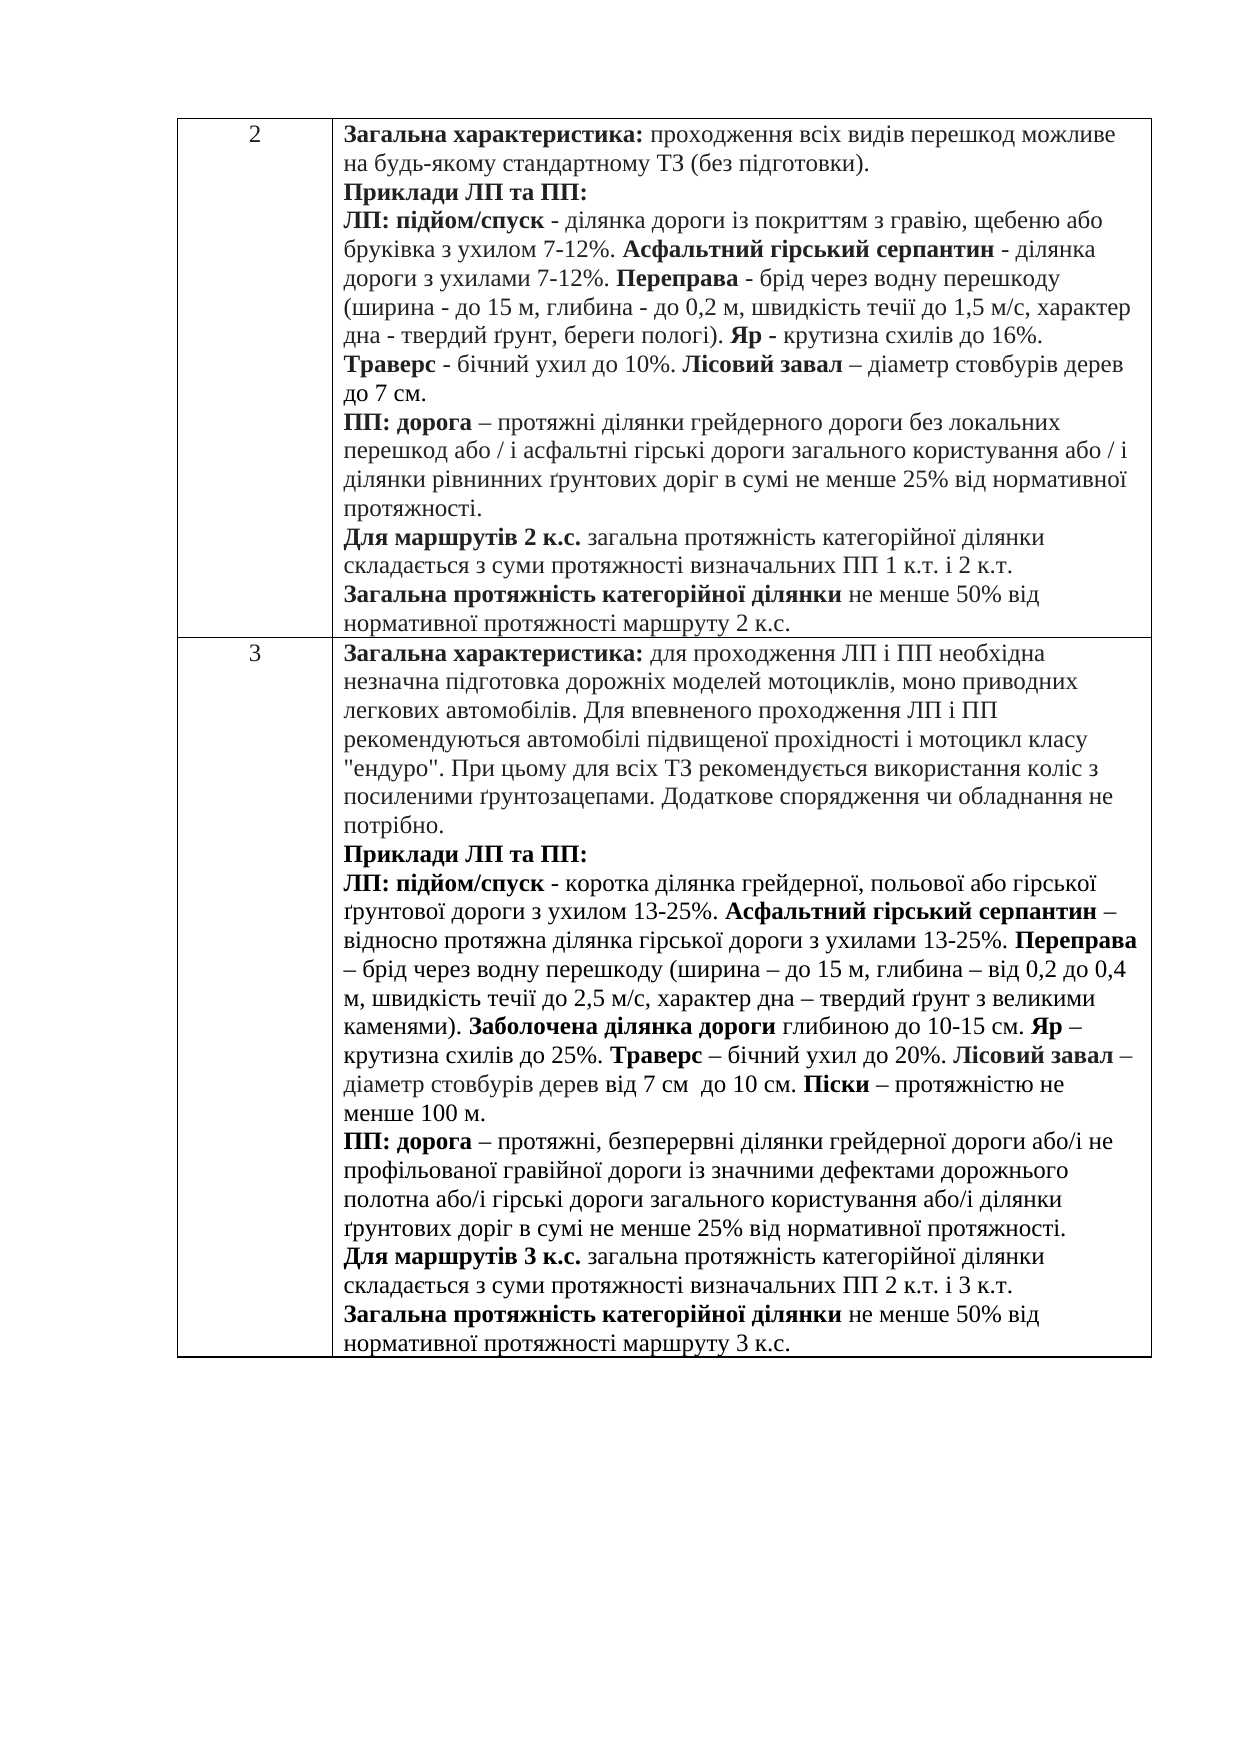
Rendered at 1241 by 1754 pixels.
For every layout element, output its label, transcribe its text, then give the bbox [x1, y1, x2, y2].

table_cell 2 [178, 119, 332, 637]
table_cell Загальна характеристика: проходження всіх видів перешкод можливе на будь-якому стандартному ТЗ (без підготовки). Приклади ЛП та ПП: ЛП: підйом/спуск - ділянка дороги із покриттям з гравію, щебеню або бруківка з ухилом 7-12%. Асфальтний гірський серпантин - ділянка дороги з ухилами 7-12%. Переправа - брід через водну перешкоду (ширина - до 15 м, глибина - до 0,2 м, швидкість течії до 1,5 м/с, характер дна - твердий ґрунт, береги пологі). Яр - крутизна схилів до 16%. Траверс - бічний ухил до 10%. Лісовий завал – діаметр стовбурів дерев до 7 см. ПП: дорога – протяжні ділянки грейдерного дороги без локальних перешкод або / і асфальтні гірські дороги загального користування або / і ділянки рівнинних ґрунтових доріг в сумі не менше 25% від нормативної протяжності. Для маршрутів 2 к.с. загальна протяжність категорійної ділянки складається з суми протяжності визначальних ПП 1 к.т. і 2 к.т. Загальна протяжність категорійної ділянки не менше 50% від нормативної протяжності маршруту 2 к.с. [333, 119, 1151, 637]
table_cell 3 [178, 638, 332, 1356]
table_cell Загальна характеристика: для проходження ЛП і ПП необхідна незначна підготовка дорожніх моделей мотоциклів, моно приводних легкових автомобілів. Для впевненого проходження ЛП і ПП рекомендуються автомобілі підвищеної прохідності і мотоцикл класу "ендуро". При цьому для всіх ТЗ рекомендується використання коліс з посиленими ґрунтозацепами. Додаткове спорядження чи обладнання не потрібно. Приклади ЛП та ПП: ЛП: підйом/спуск - коротка ділянка грейдерної, польової або гірської ґрунтової дороги з ухилом 13-25%. Асфальтний гірський серпантин – відносно протяжна ділянка гірської дороги з ухилами 13-25%. Переправа – брід через водну перешкоду (ширина – до 15 м, глибина – від 0,2 до 0,4 м, швидкість течії до 2,5 м/с, характер дна – твердий ґрунт з великими каменями). Заболочена ділянка дороги глибиною до 10-15 см. Яр – крутизна схилів до 25%. Траверс – бічний ухил до 20%. Лісовий завал – діаметр стовбурів дерев від 7 см до 10 см. Піски – протяжністю не менше 100 м. ПП: дорога – протяжні, безперервні ділянки грейдерної дороги або/і не профільованої гравійної дороги із значними дефектами дорожнього полотна або/і гірські дороги загального користування або/і ділянки ґрунтових доріг в сумі не менше 25% від нормативної протяжності. Для маршрутів 3 к.с. загальна протяжність категорійної ділянки складається з суми протяжності визначальних ПП 2 к.т. і 3 к.т. Загальна протяжність категорійної ділянки не менше 50% від нормативної протяжності маршруту 3 к.с. [333, 638, 1151, 1356]
